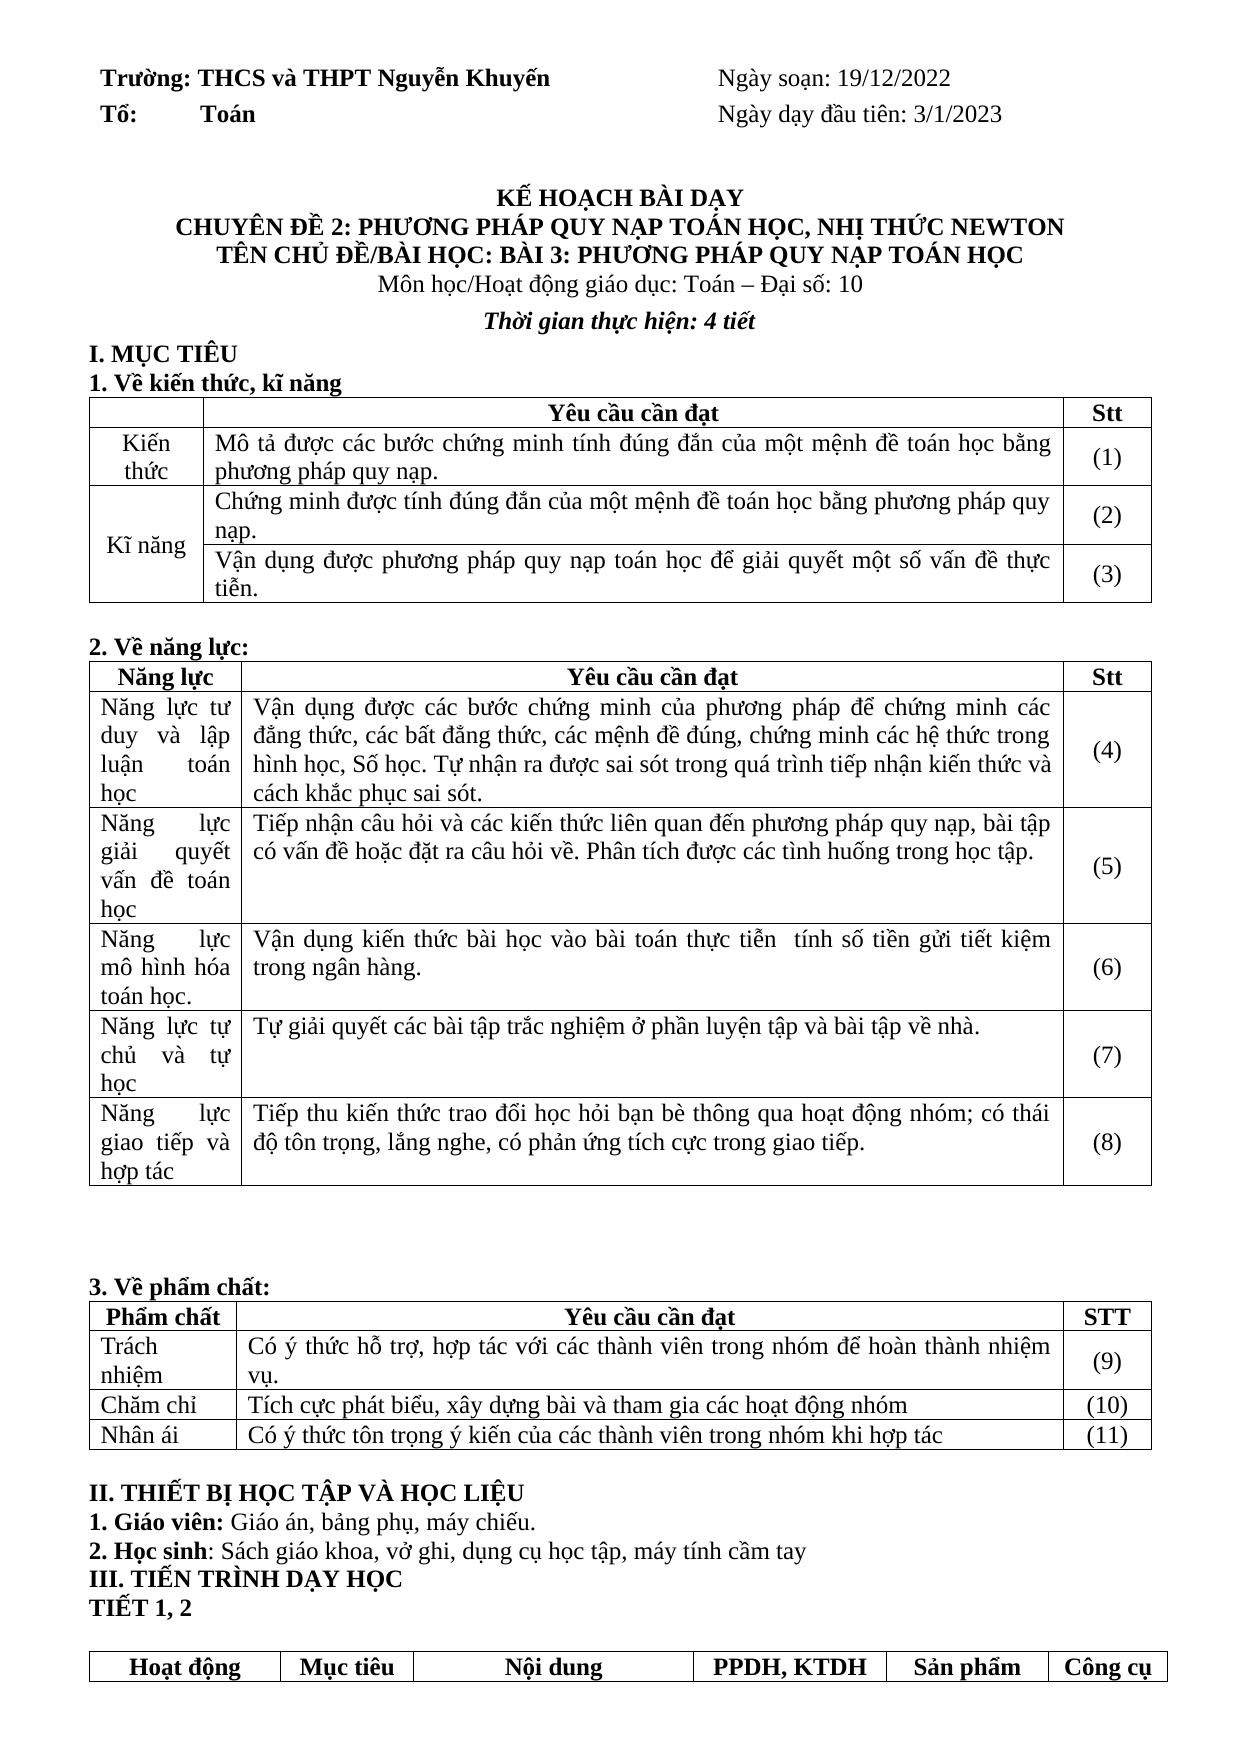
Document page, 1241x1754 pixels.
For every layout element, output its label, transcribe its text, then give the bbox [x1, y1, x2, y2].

table_header [90, 398, 203, 427]
table_cell Năng lực tự chủ và tự học [90, 1011, 241, 1097]
table_cell Trách nhiệm [90, 1331, 236, 1389]
table_cell (4) [1064, 692, 1151, 807]
table_cell Kiến thức [90, 428, 203, 485]
text 1. Giáo viên: Giáo án, bảng phụ, máy chiếu. [89, 1507, 1152, 1536]
table_cell Mô tả được các bước chứng minh tính đúng đắn của một mệnh đề toán học bằng phương pháp quy nạp. [204, 428, 1063, 485]
text TÊN CHỦ ĐỀ/BÀI HỌC: BÀI 3: PHƯƠNG PHÁP QUY NẠP TOÁN HỌC [89, 240, 1152, 269]
text 3. Về phẩm chất: [89, 1272, 1152, 1301]
text 2. Học sinh: Sách giáo khoa, vở ghi, dụng cụ học tập, máy tính cầm tay [89, 1536, 1152, 1564]
text I. MỤC TIÊU [89, 339, 1152, 368]
text KẾ HOẠCH BÀI DẠY [89, 183, 1152, 212]
table_cell Tích cực phát biểu, xây dựng bài và tham gia các hoạt động nhóm [237, 1390, 1063, 1419]
table_header Yêu cầu cần đạt [242, 662, 1063, 691]
table_header Công cụ đánh giá [1049, 1652, 1167, 1681]
table_cell Chăm chỉ [90, 1390, 236, 1419]
table_cell Năng lực giải quyết vấn đề toán học [90, 808, 241, 923]
table_cell Năng lực giao tiếp và hợp tác [90, 1098, 241, 1184]
table_cell Có ý thức tôn trọng ý kiến của các thành viên trong nhóm khi hợp tác [237, 1420, 1063, 1448]
table_header Năng lực [90, 662, 241, 691]
text 1. Về kiến thức, kĩ năng [89, 368, 1152, 397]
table_cell Vận dụng được phương pháp quy nạp toán học để giải quyết một số vấn đề thực tiễn. [204, 545, 1063, 602]
table_cell Tự giải quyết các bài tập trắc nghiệm ở phần luyện tập và bài tập về nhà. [242, 1011, 1063, 1097]
table_cell Năng lực tư duy và lập luận toán học [90, 692, 241, 807]
table_cell (8) [1064, 1098, 1151, 1184]
table_cell (3) [1064, 545, 1151, 602]
table_cell (5) [1064, 808, 1151, 923]
table_cell Vận dụng kiến thức bài học vào bài toán thực tiễn tính số tiền gửi tiết kiệm trong ngân hàng. [242, 924, 1063, 1010]
table_header Sản phẩm [887, 1652, 1048, 1681]
table_cell (9) [1064, 1331, 1151, 1389]
table_cell (1) [1064, 428, 1151, 485]
table_cell Tiếp nhận câu hỏi và các kiến thức liên quan đến phương pháp quy nạp, bài tập có vấn đề hoặc đặt ra câu hỏi về. Phân tích được các tình huống trong học tập. [242, 808, 1063, 923]
text Môn học/Hoạt động giáo dục: Toán – Đại số: 10 [89, 269, 1152, 298]
table_cell (6) [1064, 924, 1151, 1010]
table_cell Năng lực mô hình hóa toán học. [90, 924, 241, 1010]
table_cell Tiếp thu kiến thức trao đổi học hỏi bạn bè thông qua hoạt động nhóm; có thái độ tôn trọng, lắng nghe, có phản ứng tích cực trong giao tiếp. [242, 1098, 1063, 1184]
table_header Stt [1064, 398, 1151, 427]
text Thời gian thực hiện: 4 tiết [89, 306, 1152, 335]
table_cell Nhân ái [90, 1420, 236, 1448]
text II. THIẾT BỊ HỌC TẬP VÀ HỌC LIỆU [89, 1478, 1152, 1507]
table_cell (2) [1064, 486, 1151, 544]
table_cell Kĩ năng [90, 486, 203, 602]
table_cell Chứng minh được tính đúng đắn của một mệnh đề toán học bằng phương pháp quy nạp. [204, 486, 1063, 544]
table_header Mục tiêu [281, 1652, 413, 1681]
table_header Trường: THCS và THPT Nguyễn Khuyến Tổ: Toán [89, 59, 581, 170]
table_cell Vận dụng được các bước chứng minh của phương pháp để chứng minh các đẳng thức, các bất đẳng thức, các mệnh đề đúng, chứng minh các hệ thức trong hình học, Số học. Tự nhận ra được sai sót trong quá trình tiếp nhận kiến thức và cách khắc phục sai sót. [242, 692, 1063, 807]
table_cell (11) [1064, 1420, 1151, 1448]
table_header Hoạt động [90, 1652, 280, 1681]
table_header Phẩm chất [90, 1302, 236, 1330]
text III. TIẾN TRÌNH DẠY HỌC [89, 1564, 1152, 1593]
text TIẾT 1, 2 [89, 1593, 1152, 1622]
table_header STT [1064, 1302, 1151, 1330]
text CHUYÊN ĐỀ 2: PHƯƠNG PHÁP QUY NẠP TOÁN HỌC, NHỊ THỨC NEWTON [89, 212, 1152, 240]
table_cell Có ý thức hỗ trợ, hợp tác với các thành viên trong nhóm để hoàn thành nhiệm vụ. [237, 1331, 1063, 1389]
table_cell (7) [1064, 1011, 1151, 1097]
text 2. Về năng lực: [89, 632, 1152, 661]
table_header Yêu cầu cần đạt [204, 398, 1063, 427]
table_header Yêu cầu cần đạt [237, 1302, 1063, 1330]
table_header Stt [1064, 662, 1151, 691]
table_header PPDH, KTDH [694, 1652, 886, 1681]
table_cell (10) [1064, 1390, 1151, 1419]
table_header Ngày soạn: 19/12/2022 Ngày dạy đầu tiên: 3/1/2023 [581, 59, 1123, 170]
table_header Nội dung [414, 1652, 693, 1681]
